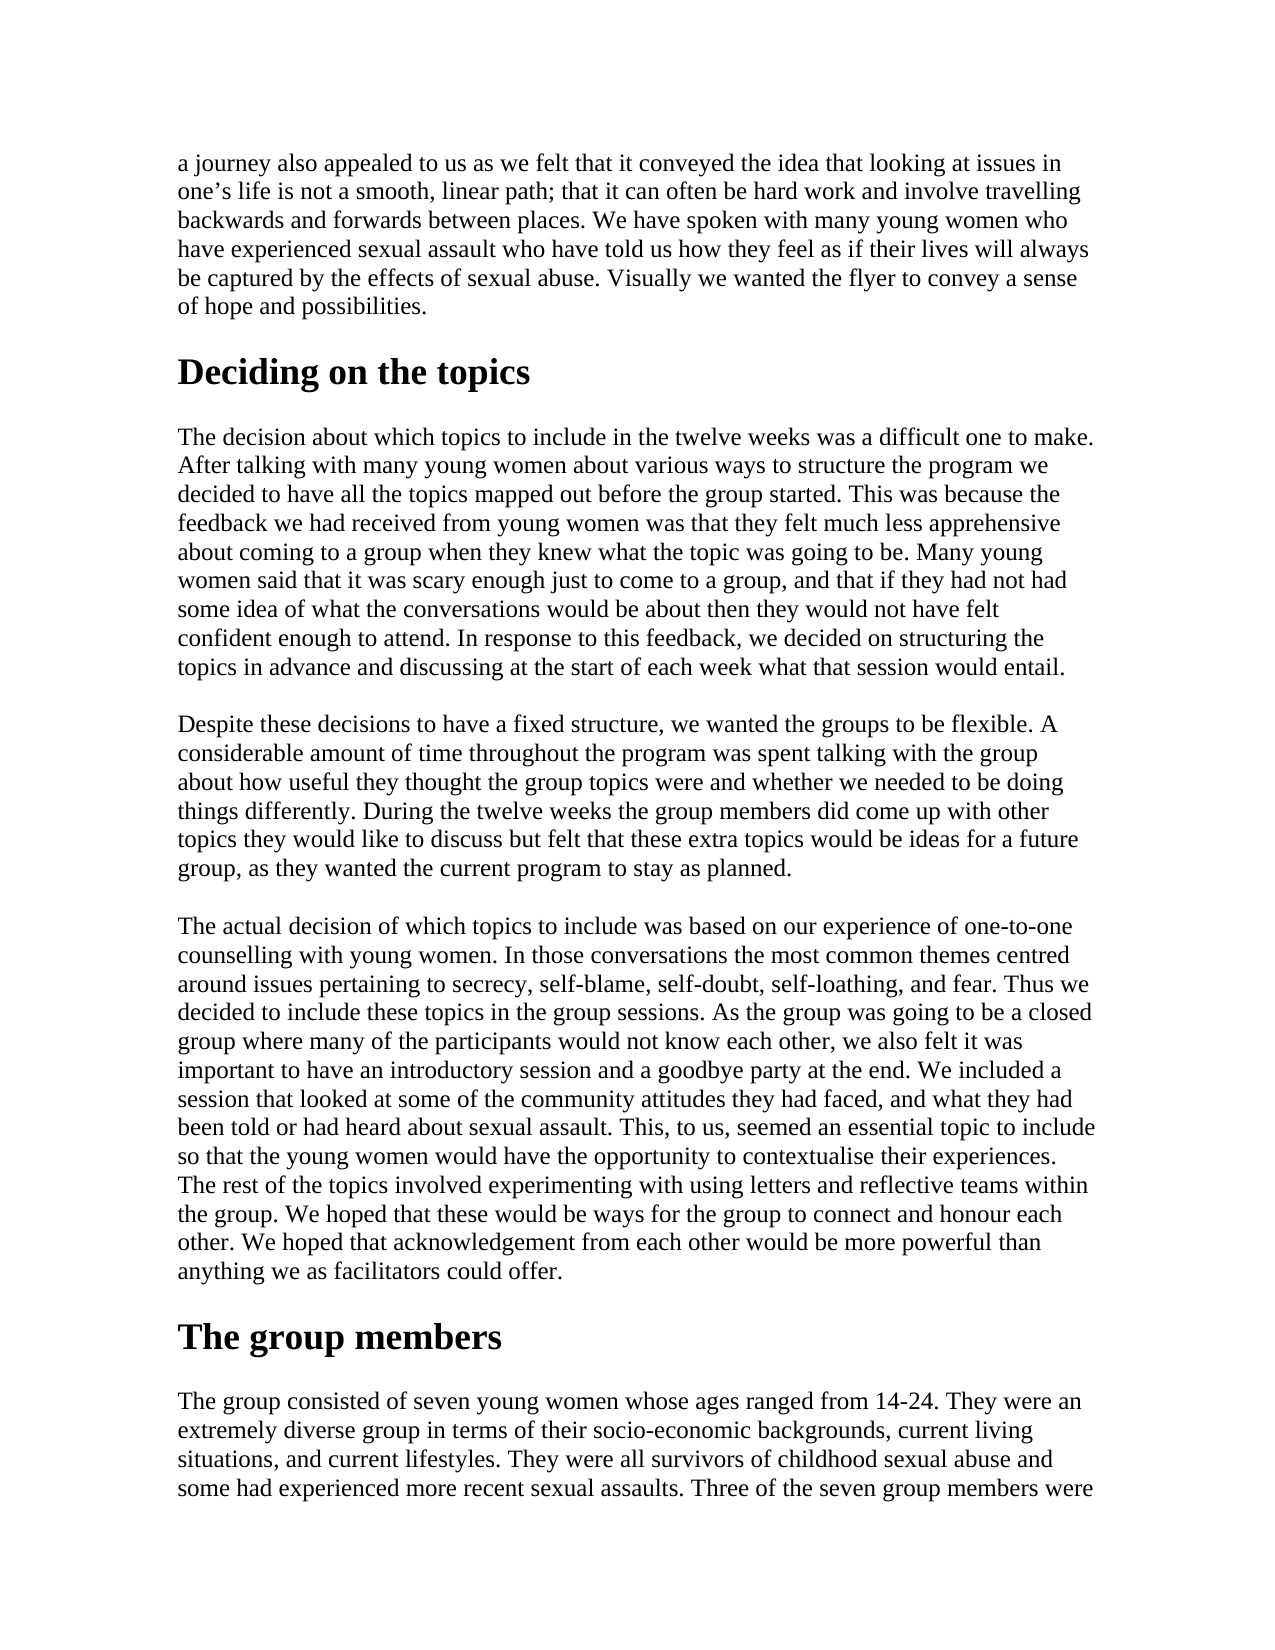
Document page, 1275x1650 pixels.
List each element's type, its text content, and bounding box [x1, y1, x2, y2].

text The group members [177, 1314, 1098, 1357]
text The actual decision of which topics to include was based on our experience of one-to-one counselling with young women. In those conversations the most common themes centred around issues pertaining to secrecy, self-blame, self-doubt, self-loathing, and fear. Thus we decided to include these topics in the group sessions. As the group was going to be a closed group where many of the participants would not know each other, we also felt it was important to have an introductory session and a goodbye party at the end. We included a session that looked at some of the community attitudes they had faced, and what they had been told or had heard about sexual assault. This, to us, seemed an essential topic to include so that the young women would have the opportunity to contextualise their experiences. The rest of the topics involved experimenting with using letters and reflective teams within the group. We hoped that these would be ways for the group to connect and honour each other. We hoped that acknowledgement from each other would be more powerful than anything we as facilitators could offer. [177, 911, 1098, 1285]
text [177, 1386, 1098, 1501]
text Despite these decisions to have a fixed structure, we wanted the groups to be flexible. A considerable amount of time throughout the program was spent talking with the group about how useful they thought the group topics were and whether we needed to be doing things differently. During the twelve weeks the group members did come up with other topics they would like to discuss but felt that these extra topics would be ideas for a future group, as they wanted the current program to stay as planned. [177, 709, 1098, 882]
text The decision about which topics to include in the twelve weeks was a difficult one to make. After talking with many young women about various ways to structure the program we decided to have all the topics mapped out before the group started. This was because the feedback we had received from young women was that they felt much less apprehensive about coming to a group when they knew what the topic was going to be. Many young women said that it was scary enough just to come to a group, and that if they had not had some idea of what the conversations would be about then they would not have felt confident enough to attend. In response to this feedback, we decided on structuring the topics in advance and discussing at the start of each week what that session would entail. [177, 422, 1098, 680]
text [177, 148, 1098, 320]
text Deciding on the topics [177, 349, 1098, 392]
